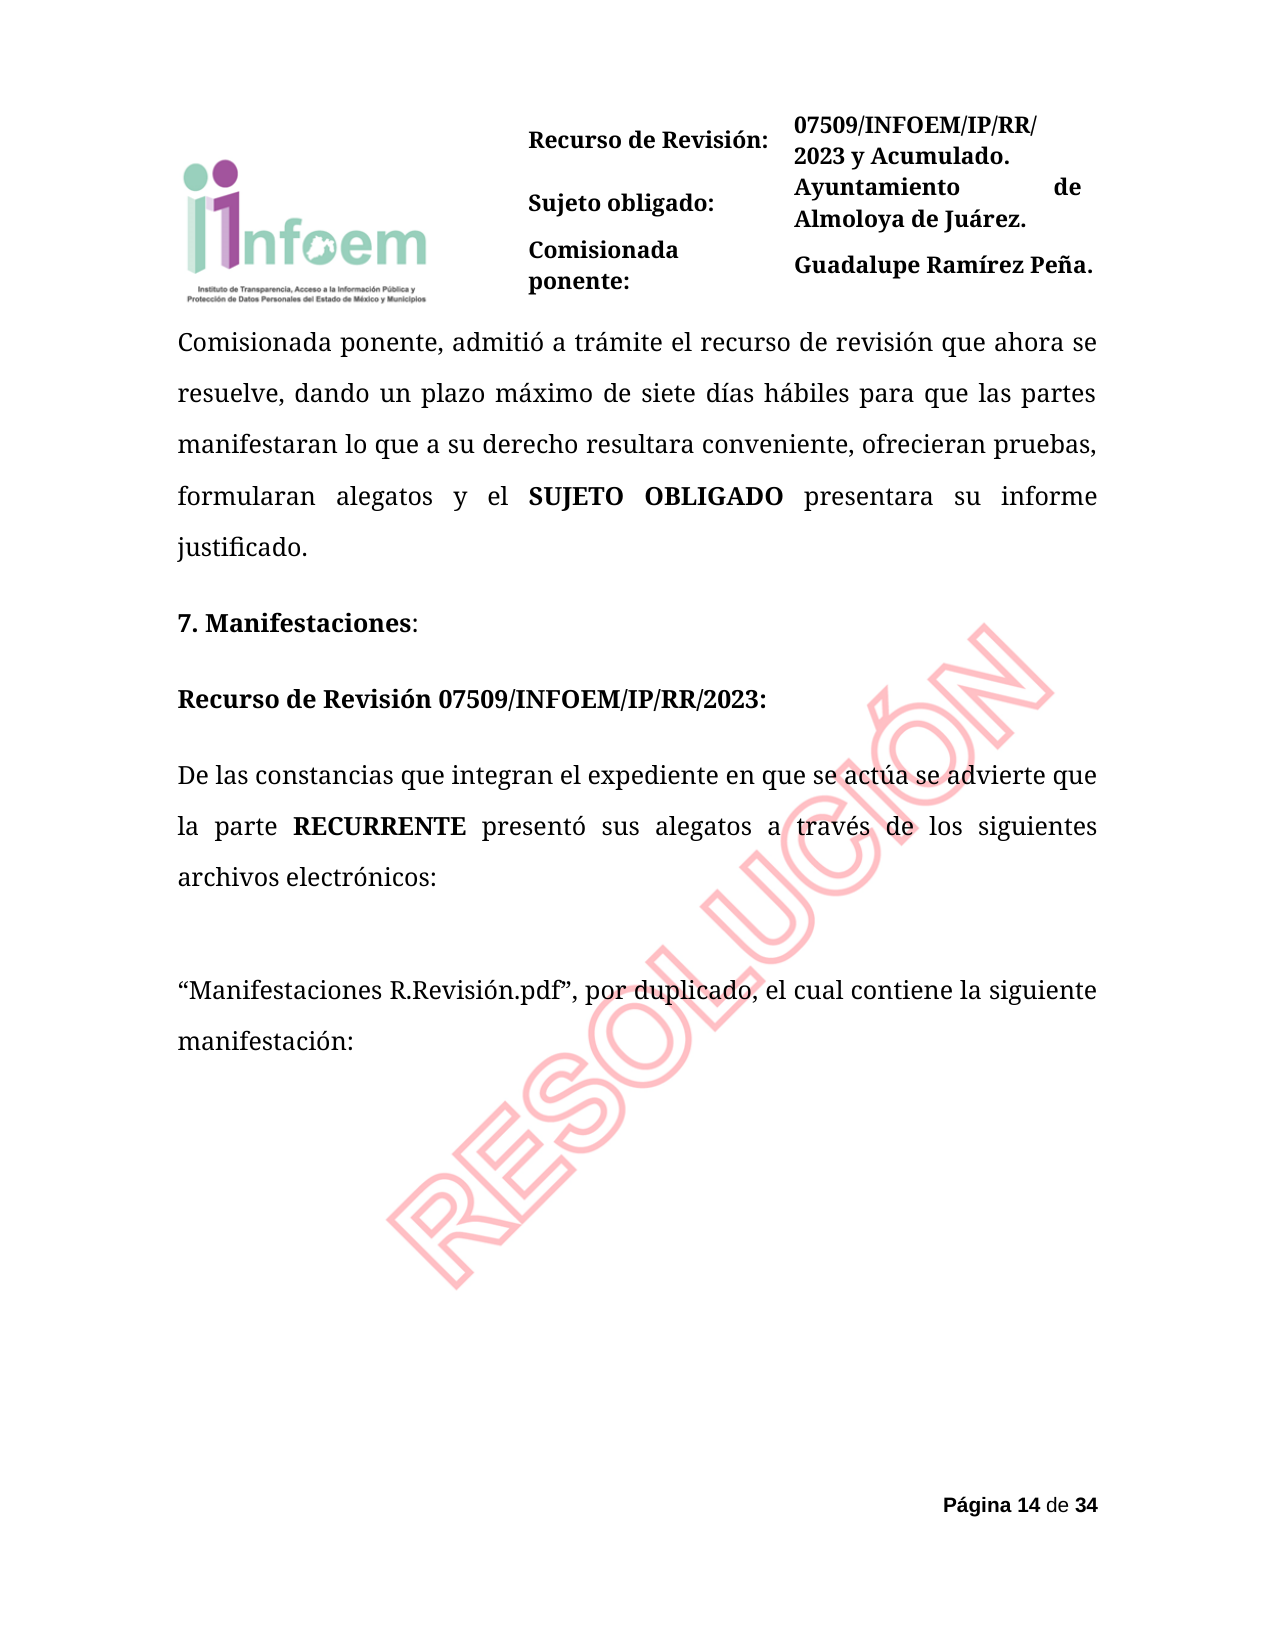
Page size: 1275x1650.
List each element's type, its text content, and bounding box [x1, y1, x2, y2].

text Recurso de Revisión 07509/INFOEM/IP/RR/2023: [177, 681, 1098, 715]
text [177, 325, 1098, 563]
text De las constancias que integran el expediente en que se actúa se advierte que la parte RECURRENTE presentó sus alegatos a través de los siguientes archivos electrónicos: [177, 757, 1098, 893]
text 7. Manifestaciones: [177, 605, 1098, 639]
picture [63, 99, 1275, 1650]
text “Manifestaciones R.Revisión.pdf”, por duplicado, el cual contiene la siguiente manifestación: [177, 936, 1098, 1058]
